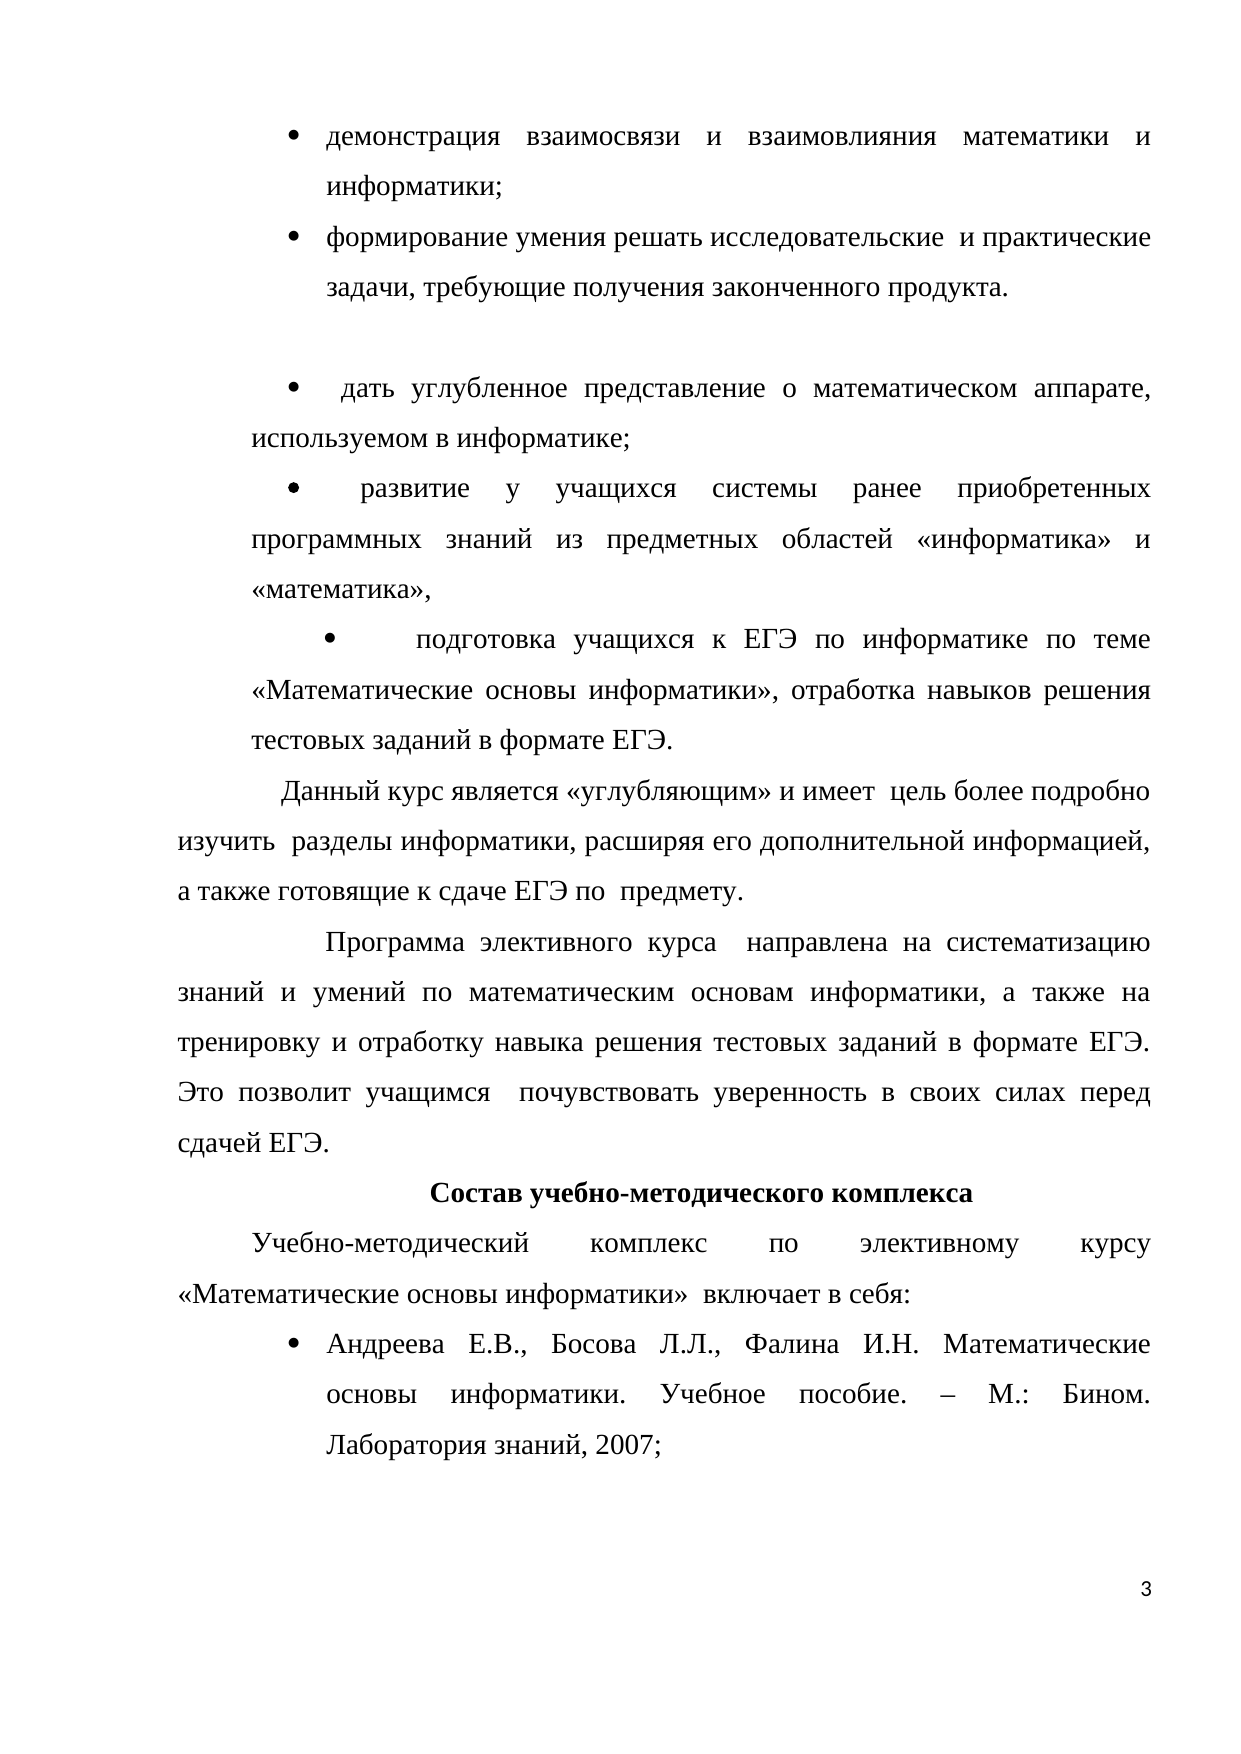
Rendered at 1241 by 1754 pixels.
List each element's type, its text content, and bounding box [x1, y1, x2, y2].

text Учебно-методический комплекс по элективному курсу «Математические основы информатики» включает в себя: [177, 1226, 1152, 1309]
list развитие у учащихся системы ранее приобретенных программных знаний из предметных областей «информатика» и «математика», [251, 471, 1152, 605]
list Андреева Е.В., Босова Л.Л., Фалина И.Н. Математические основы информатики. Учебное пособие. – М.: Бином. Лаборатория знаний, 2007; [288, 1326, 1152, 1460]
list дать углубленное представление о математическом аппарате, используемом в информатике; [251, 370, 1152, 454]
list формирование умения решать исследовательские и практические задачи, требующие получения законченного продукта. [288, 219, 1152, 303]
text Программа элективного курса направлена на систематизацию знаний и умений по математическим основам информатики, а также на тренировку и отработку навыка решения тестовых заданий в формате ЕГЭ. Это позволит учащимся почувствовать уверенность в своих силах перед сдачей ЕГЭ. [177, 924, 1152, 1158]
text Данный курс является «углубляющим» и имеет цель более подробно изучить разделы информатики, расширяя его дополнительной информацией, а также готовящие к сдаче ЕГЭ по предмету. [177, 773, 1152, 907]
list подготовка учащихся к ЕГЭ по информатике по теме «Математические основы информатики», отработка навыков решения тестовых заданий в формате ЕГЭ. [251, 622, 1152, 756]
text Состав учебно-методического комплекса [177, 1175, 1152, 1209]
list демонстрация взаимосвязи и взаимовлияния математики и информатики; [288, 118, 1152, 202]
